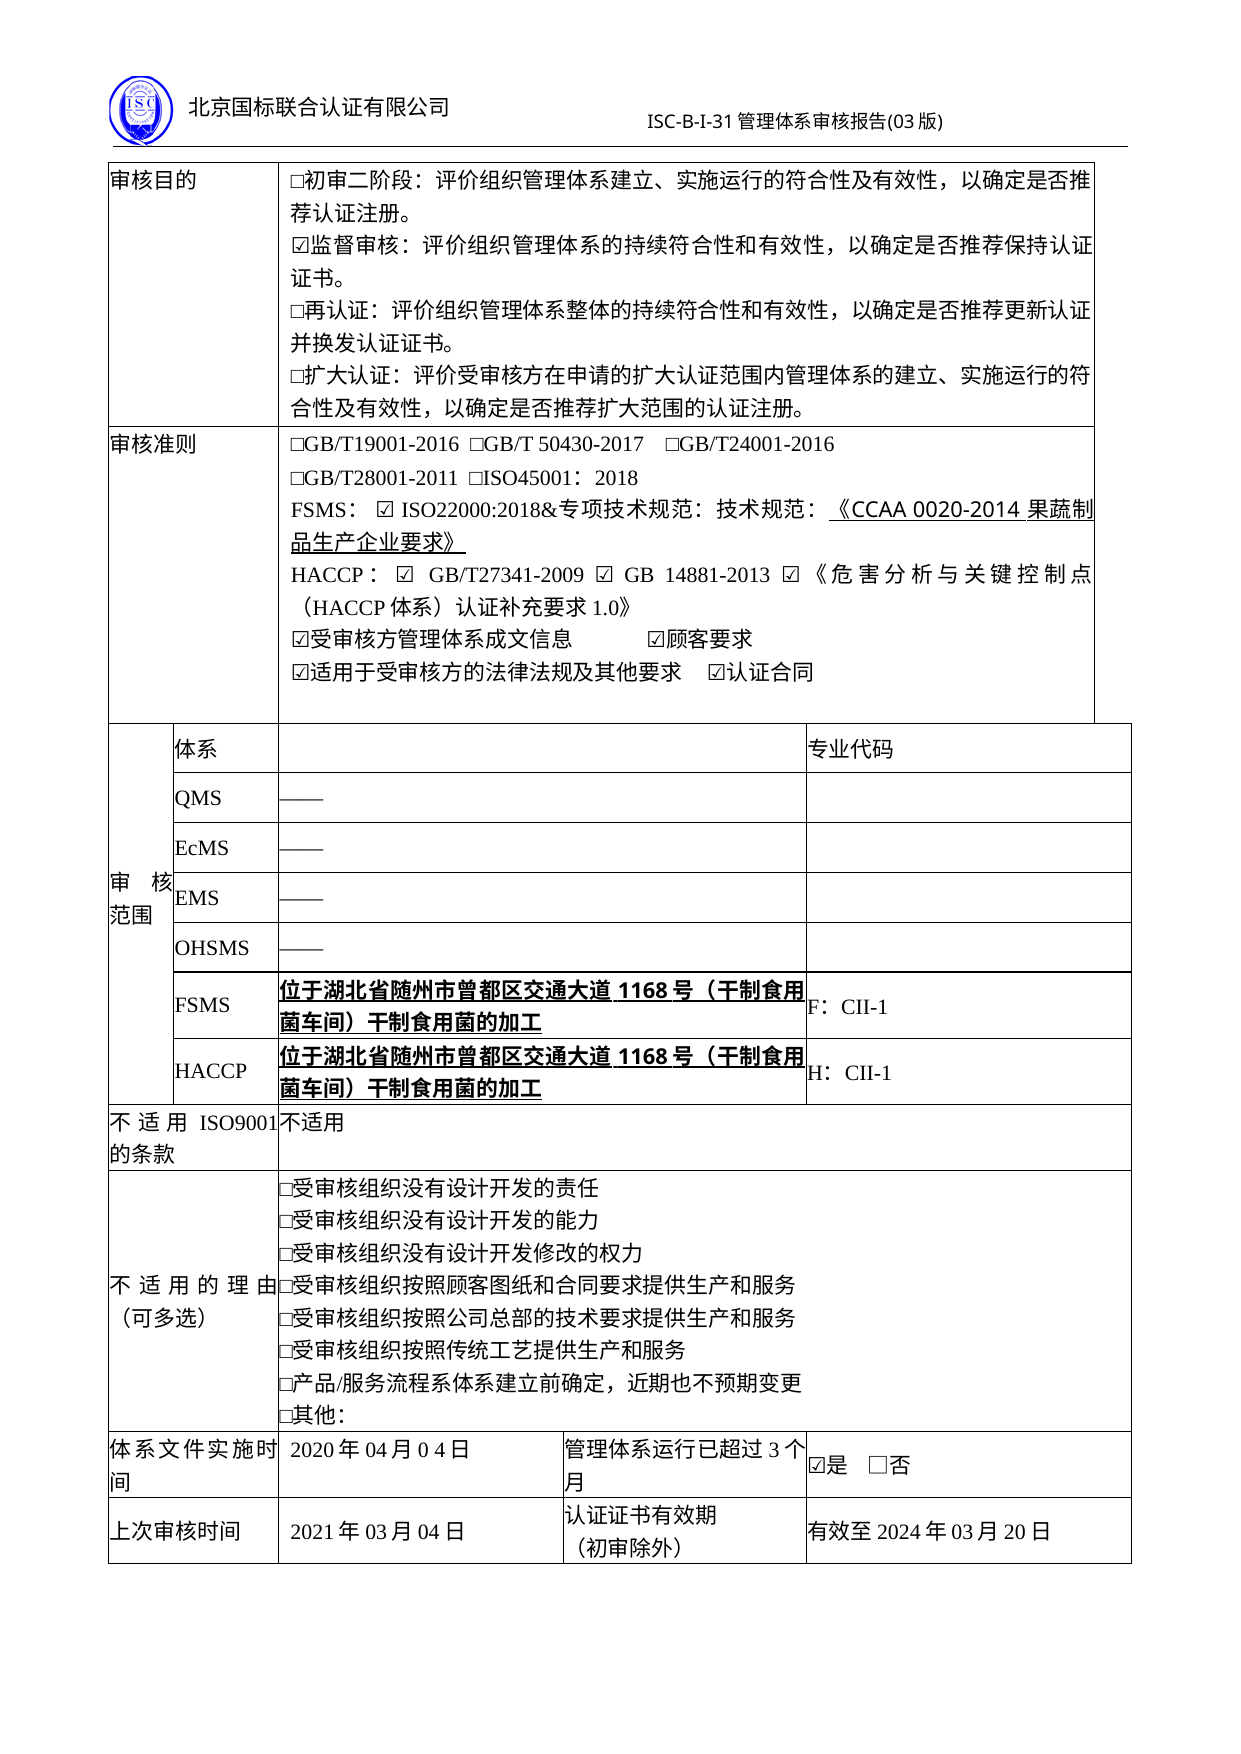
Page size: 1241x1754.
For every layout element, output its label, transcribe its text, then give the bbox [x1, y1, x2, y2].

table_cell 认证证书有效期 （初审除外） [564, 1498, 806, 1563]
table_cell 专业代码 [807, 724, 1131, 772]
table_cell HACCP [174, 1039, 278, 1103]
table_cell —— [279, 923, 806, 971]
picture [108, 76, 174, 145]
table_cell —— [279, 773, 806, 822]
table_cell 有效至2024年03月20日 [807, 1498, 1131, 1563]
table_cell 管理体系运行已超过3个月 [564, 1432, 806, 1497]
table_cell EcMS [174, 823, 278, 872]
table_cell F：CII-1 [807, 973, 1131, 1037]
table_cell □GB/T19001-2016 □GB/T 50430-2017 □GB/T24001-2016 □GB/T28001-2011 □ISO45001：2018 FSMS： ☑ ISO22000:2018&专项技术规范：技术规范：《CCAA 0020-2014 果蔬制品生产企业要求》 HACCP：☑ GB/T27341-2009 ☑ GB 14881-2013 ☑《危害分析与关键控制点（HACCP体系）认证补充要求 1.0》 ☑受审核方管理体系成文信息 ☑顾客要求 ☑适用于受审核方的法律法规及其他要求 ☑认证合同 [279, 427, 1094, 722]
table_cell 不适用ISO9001的条款 [109, 1105, 278, 1169]
table_cell □受审核组织没有设计开发的责任 □受审核组织没有设计开发的能力 □受审核组织没有设计开发修改的权力 □受审核组织按照顾客图纸和合同要求提供生产和服务 □受审核组织按照公司总部的技术要求提供生产和服务 □受审核组织按照传统工艺提供生产和服务 □产品/服务流程系体系建立前确定，近期也不预期变更 □其他： [279, 1171, 1131, 1431]
table_cell [807, 923, 1131, 971]
table_cell 位于湖北省随州市曾都区交通大道1168号（干制食用菌车间）干制食用菌的加工 [279, 1039, 806, 1103]
table_cell EMS [174, 873, 278, 922]
table_cell —— [279, 873, 806, 922]
table_cell 2021年 03月04日 [279, 1498, 563, 1563]
table_cell [807, 773, 1131, 822]
table_cell —— [279, 823, 806, 872]
table_cell □初审二阶段：评价组织管理体系建立、实施运行的符合性及有效性，以确定是否推荐认证注册。 ☑监督审核：评价组织管理体系的持续符合性和有效性，以确定是否推荐保持认证证书。 □再认证：评价组织管理体系整体的持续符合性和有效性，以确定是否推荐更新认证并换发认证证书。 □扩大认证：评价受审核方在申请的扩大认证范围内管理体系的建立、实施运行的符合性及有效性，以确定是否推荐扩大范围的认证注册。 □其他： [279, 163, 1094, 426]
table_cell [807, 873, 1131, 922]
table_cell FSMS [174, 973, 278, 1037]
table_cell 体系文件实施时间 [109, 1432, 278, 1497]
table_cell H：CII-1 [807, 1039, 1131, 1103]
table_cell 不适用 [279, 1105, 1131, 1169]
table_cell 上次审核时间 [109, 1498, 278, 1563]
table_cell 审核目的 [109, 163, 278, 426]
table_cell [279, 724, 806, 772]
table_cell 2020年 04月0 4日 [279, 1432, 563, 1497]
table_cell [807, 823, 1131, 872]
table_cell 审核准则 [109, 427, 278, 722]
table_cell 位于湖北省随州市曾都区交通大道1168号（干制食用菌车间）干制食用菌的加工 [279, 973, 806, 1037]
table_cell 不适用的理由（可多选） [109, 1171, 278, 1431]
table_cell OHSMS [174, 923, 278, 971]
table_cell 审核范围 [109, 724, 173, 1103]
table_cell 体系 [174, 724, 278, 772]
table_cell QMS [174, 773, 278, 822]
table_cell ☑是 □否 [807, 1432, 1131, 1497]
